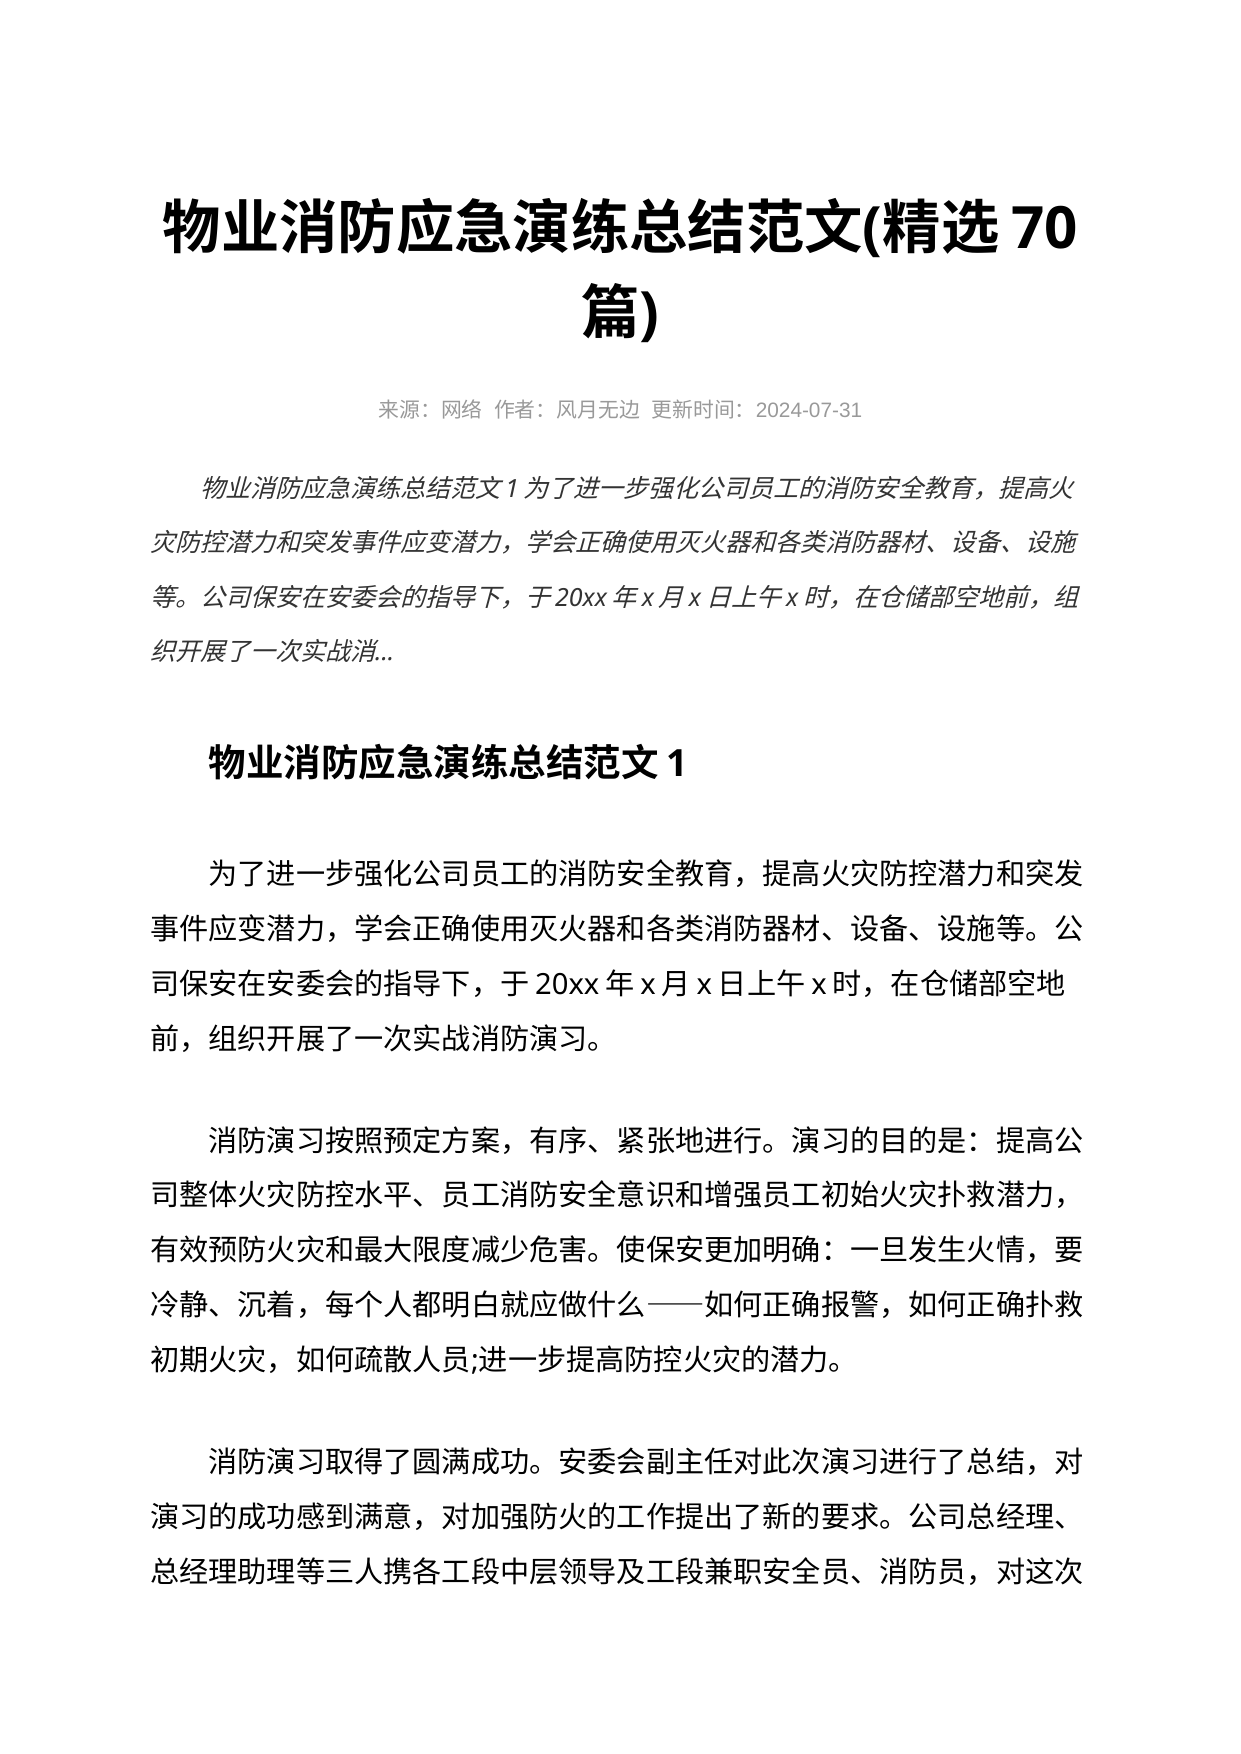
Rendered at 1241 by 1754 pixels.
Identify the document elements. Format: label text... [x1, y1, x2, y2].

text 为了进一步强化公司员工的消防安全教育，提高火灾防控潜力和突发事件应变潜力，学会正确使用灭火器和各类消防器材、设备、设施等。公司保安在安委会的指导下，于20xx年x月x日上午x时，在仓储部空地前，组织开展了一次实战消防演习。 [150, 851, 1090, 1058]
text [150, 1439, 1090, 1591]
text 来源：网络 作者：风月无边 更新时间：2024-07-31 [150, 398, 1090, 422]
text 物业消防应急演练总结范文1 [150, 733, 1090, 787]
text 物业消防应急演练总结范文1为了进一步强化公司员工的消防安全教育，提高火灾防控潜力和突发事件应变潜力，学会正确使用灭火器和各类消防器材、设备、设施等。公司保安在安委会的指导下，于20xx年x月x日上午x时，在仓储部空地前，组织开展了一次实战消... [150, 468, 1090, 668]
subtitle 物业消防应急演练总结范文(精选70篇) [150, 181, 1090, 351]
text 消防演习按照预定方案，有序、紧张地进行。演习的目的是：提高公司整体火灾防控水平、员工消防安全意识和增强员工初始火灾扑救潜力，有效预防火灾和最大限度减少危害。使保安更加明确：一旦发生火情，要冷静、沉着，每个人都明白就应做什么——如何正确报警，如何正确扑救初期火灾，如何疏散人员;进一步提高防控火灾的潜力。 [150, 1117, 1090, 1379]
